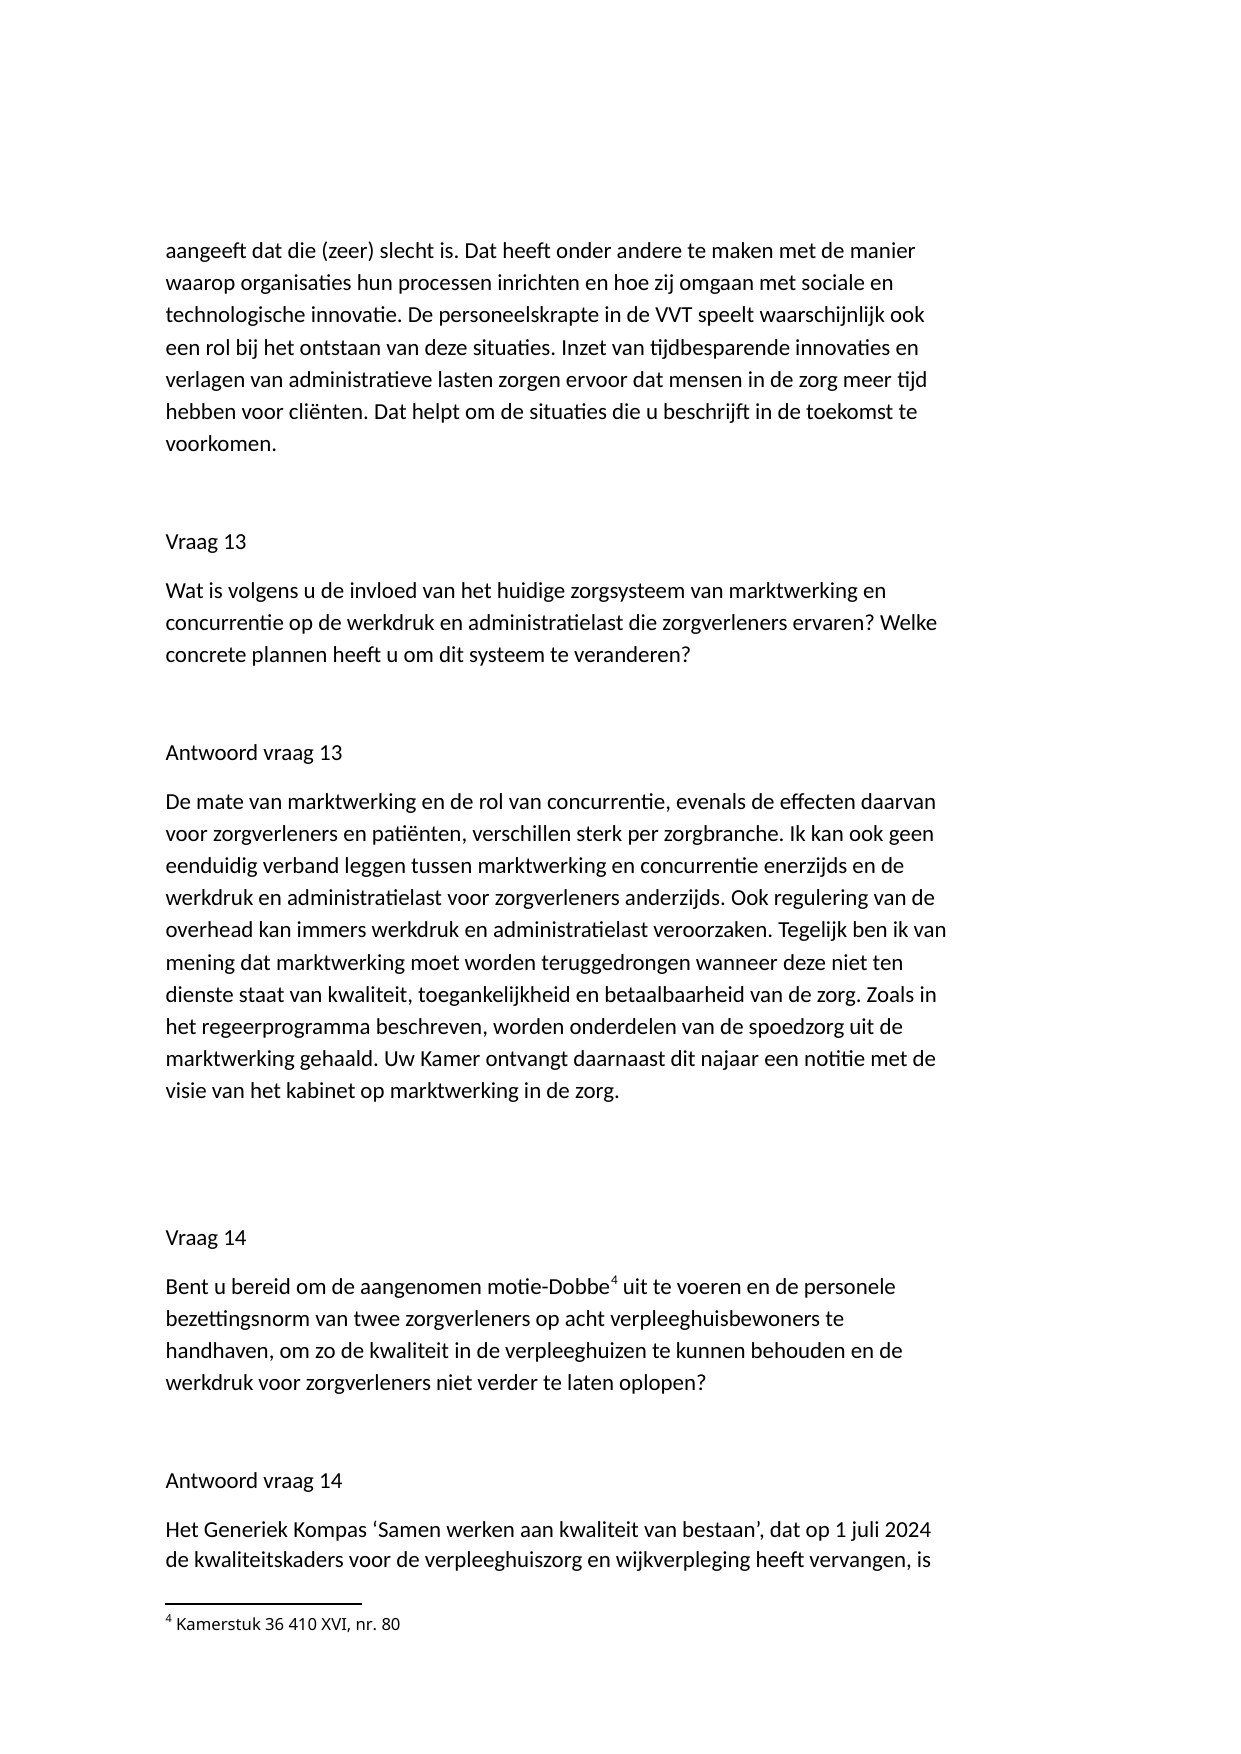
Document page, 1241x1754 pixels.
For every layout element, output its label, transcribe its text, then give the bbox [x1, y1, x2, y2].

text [165, 1515, 950, 1573]
text Bent u bereid om de aangenomen motie-Dobbe uit te voeren en de personele bezettingsnorm van twee zorgverleners op acht verpleeghuisbewoners te handhaven, om zo de kwaliteit in de verpleeghuizen te kunnen behouden en de werkdruk voor zorgverleners niet verder te laten oplopen? [165, 1272, 950, 1397]
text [165, 236, 950, 457]
text Antwoord vraag 14 [165, 1466, 950, 1494]
text Vraag 14 [165, 1223, 950, 1251]
text Wat is volgens u de invloed van het huidige zorgsysteem van marktwerking en concurrentie op de werkdruk en administratielast die zorgverleners ervaren? Welke concrete plannen heeft u om dit systeem te veranderen? [165, 576, 950, 668]
text Vraag 13 [165, 527, 950, 555]
text De mate van marktwerking en de rol van concurrentie, evenals de effecten daarvan voor zorgverleners en patiënten, verschillen sterk per zorgbranche. Ik kan ook geen eenduidig verband leggen tussen marktwerking en concurrentie enerzijds en de werkdruk en administratielast voor zorgverleners anderzijds. Ook regulering van de overhead kan immers werkdruk en administratielast veroorzaken. Tegelijk ben ik van mening dat marktwerking moet worden teruggedrongen wanneer deze niet ten dienste staat van kwaliteit, toegankelijkheid en betaalbaarheid van de zorg. Zoals in het regeerprogramma beschreven, worden onderdelen van de spoedzorg uit de marktwerking gehaald. Uw Kamer ontvangt daarnaast dit najaar een notitie met de visie van het kabinet op marktwerking in de zorg. [165, 787, 950, 1104]
text Antwoord vraag 13 [165, 738, 950, 766]
